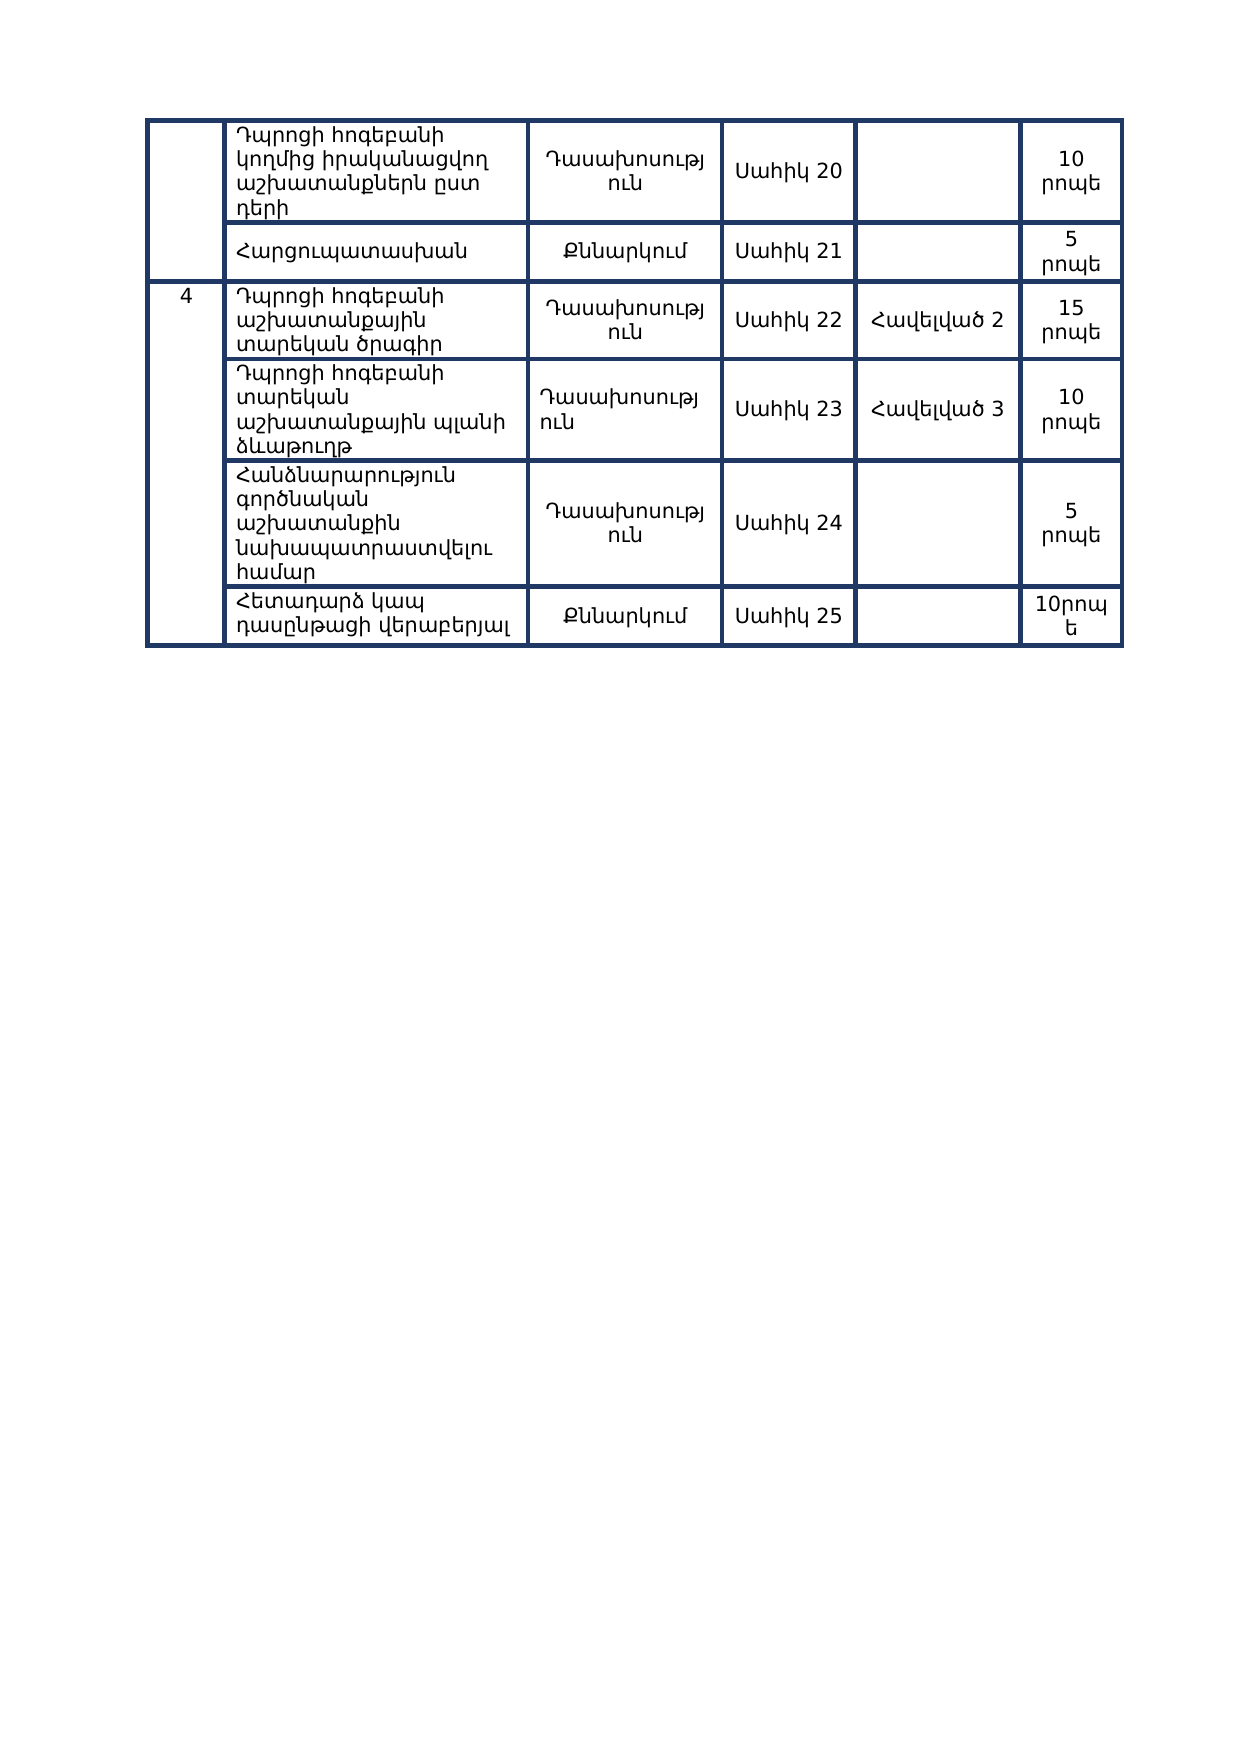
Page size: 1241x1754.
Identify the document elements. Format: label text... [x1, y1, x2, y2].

table_cell Հետադարձ կապ դասընթացի վերաբերյալ [227, 589, 526, 643]
table_cell Հավելված 2 [858, 284, 1018, 356]
table_cell Դասախոսություն [530, 463, 720, 584]
table_cell Հանձնարարություն գործնական աշխատանքին նախապատրաստվելու համար [227, 463, 526, 584]
table_cell Սահիկ 24 [724, 463, 853, 584]
table_cell Սահիկ 23 [724, 361, 853, 458]
table_cell [858, 123, 1018, 220]
table_cell [858, 225, 1018, 279]
table_cell Դասախոսություն [530, 361, 720, 458]
table_cell 3 [150, 123, 222, 279]
table_cell 15 րոպե [1023, 284, 1120, 356]
table_cell Դպրոցի հոգեբանի տարեկան աշխատանքային պլանի ձևաթուղթ [227, 361, 526, 458]
table_cell 4 [150, 284, 222, 643]
table_cell [858, 589, 1018, 643]
table_cell Հավելված 3 [858, 361, 1018, 458]
table_cell Դպրոցի հոգեբանի աշխատանքային տարեկան ծրագիր [227, 284, 526, 356]
table_cell Քննարկում [530, 225, 720, 279]
table_cell Սահիկ 21 [724, 225, 853, 279]
table_cell [858, 463, 1018, 584]
table_cell 10 րոպե [1023, 361, 1120, 458]
table_cell Դպրոցի հոգեբանի կողմից իրականացվող աշխատանքներն ըստ դերի [227, 123, 526, 220]
table_cell 10 րոպե [1023, 123, 1120, 220]
table_cell 5 րոպե [1023, 225, 1120, 279]
table_cell Սահիկ 20 [724, 123, 853, 220]
table_cell Դասախոսություն [530, 123, 720, 220]
table_cell 10րոպե [1023, 589, 1120, 643]
table_cell Դասախոսություն [530, 284, 720, 356]
table_cell Քննարկում [530, 589, 720, 643]
table_cell Սահիկ 22 [724, 284, 853, 356]
table_cell Սահիկ 25 [724, 589, 853, 643]
table_cell 5 րոպե [1023, 463, 1120, 584]
table_cell Հարցուպատասխան [227, 225, 526, 279]
